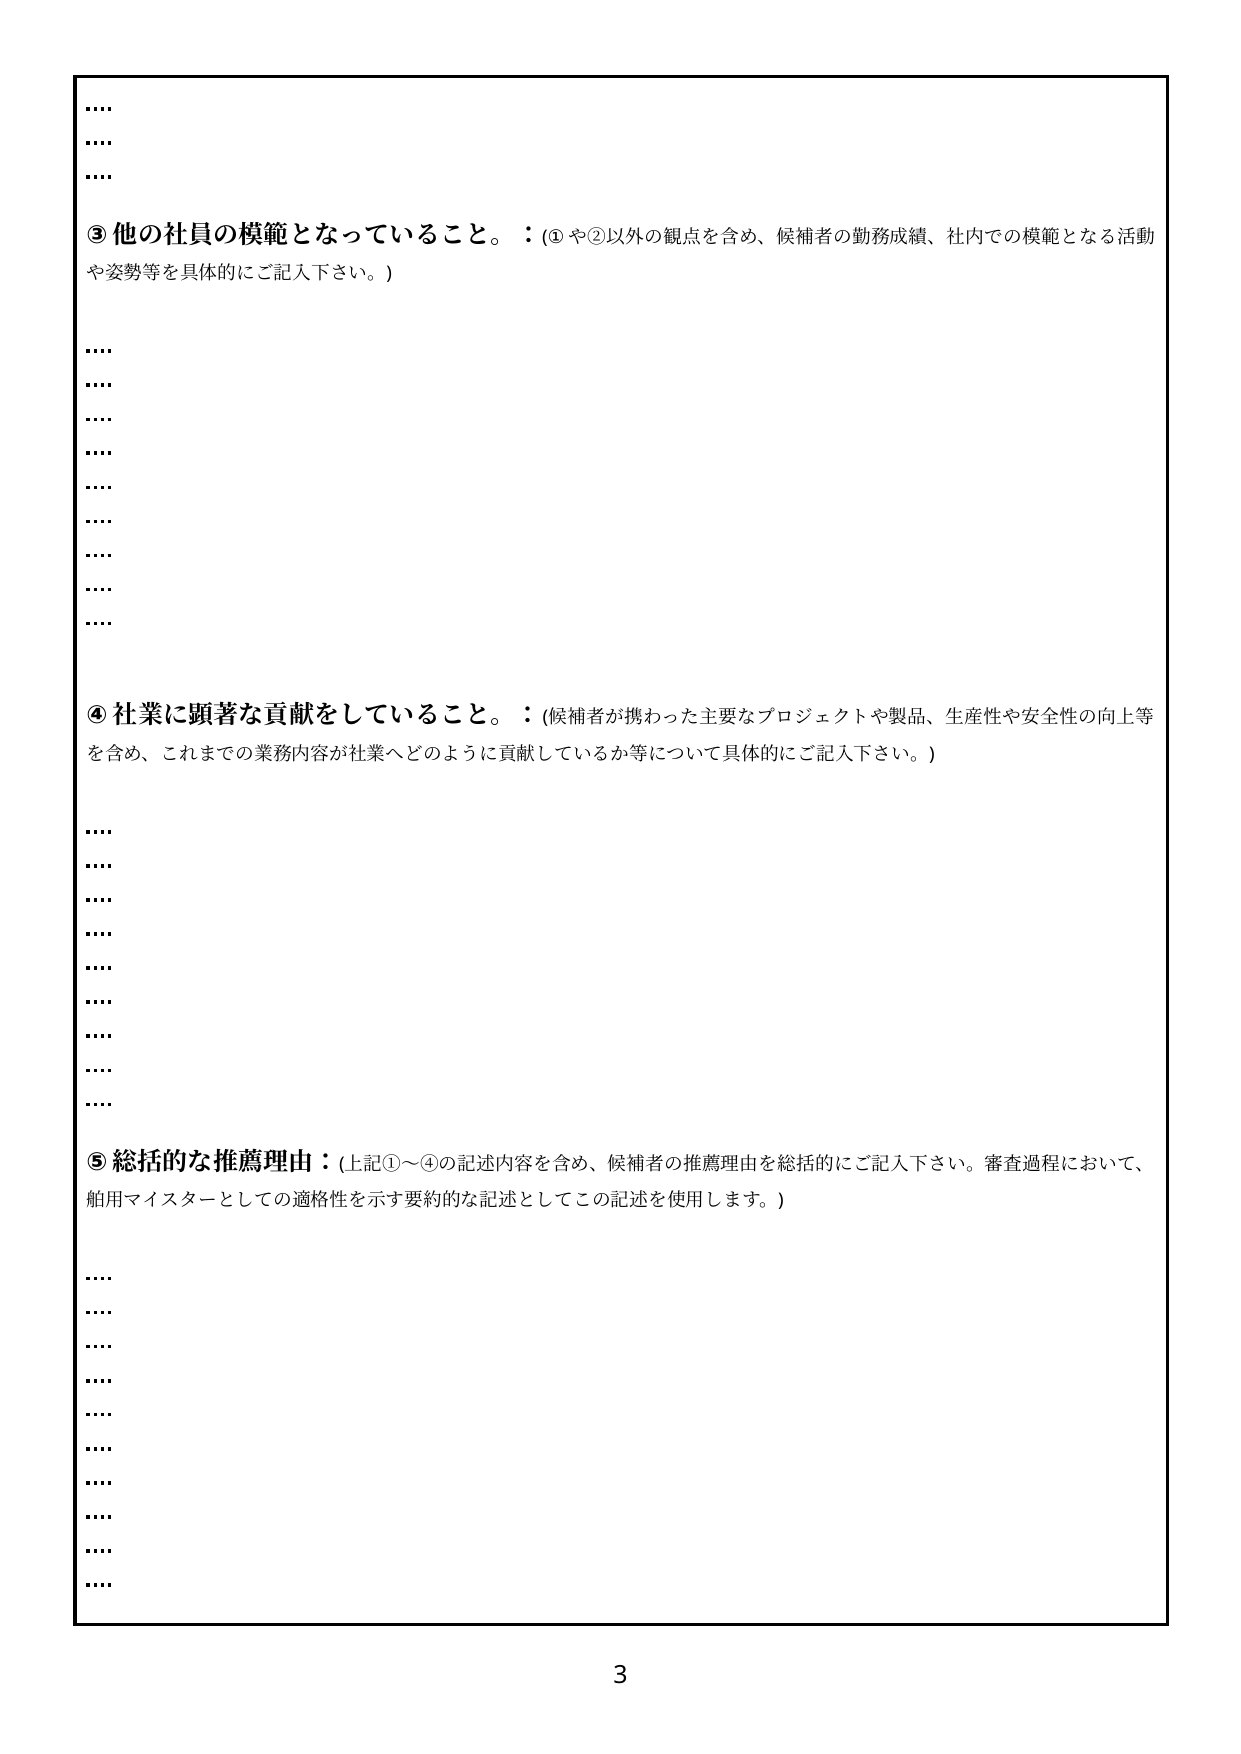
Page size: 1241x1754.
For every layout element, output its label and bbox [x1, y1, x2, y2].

table_header [77, 78, 1166, 1622]
